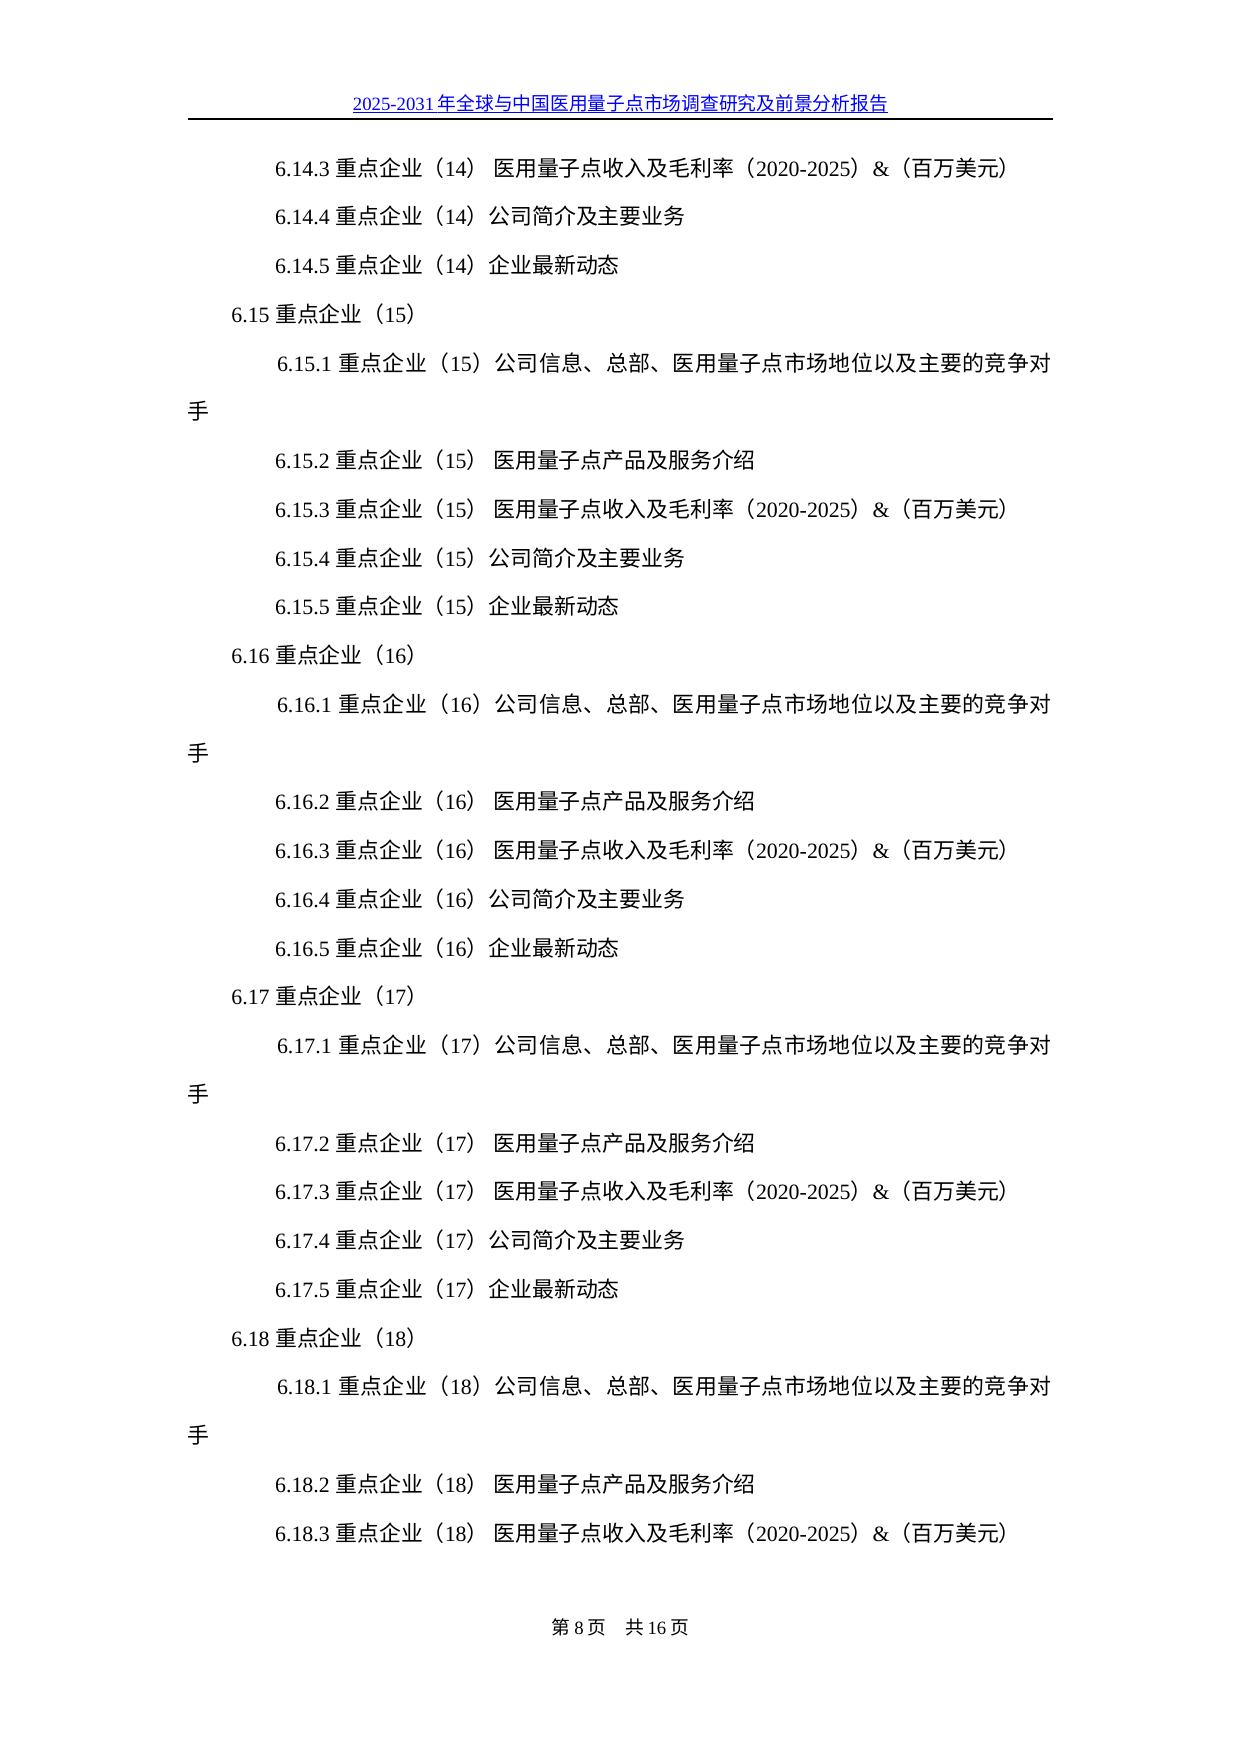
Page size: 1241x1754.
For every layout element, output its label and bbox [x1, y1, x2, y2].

text [187, 150, 1053, 1548]
